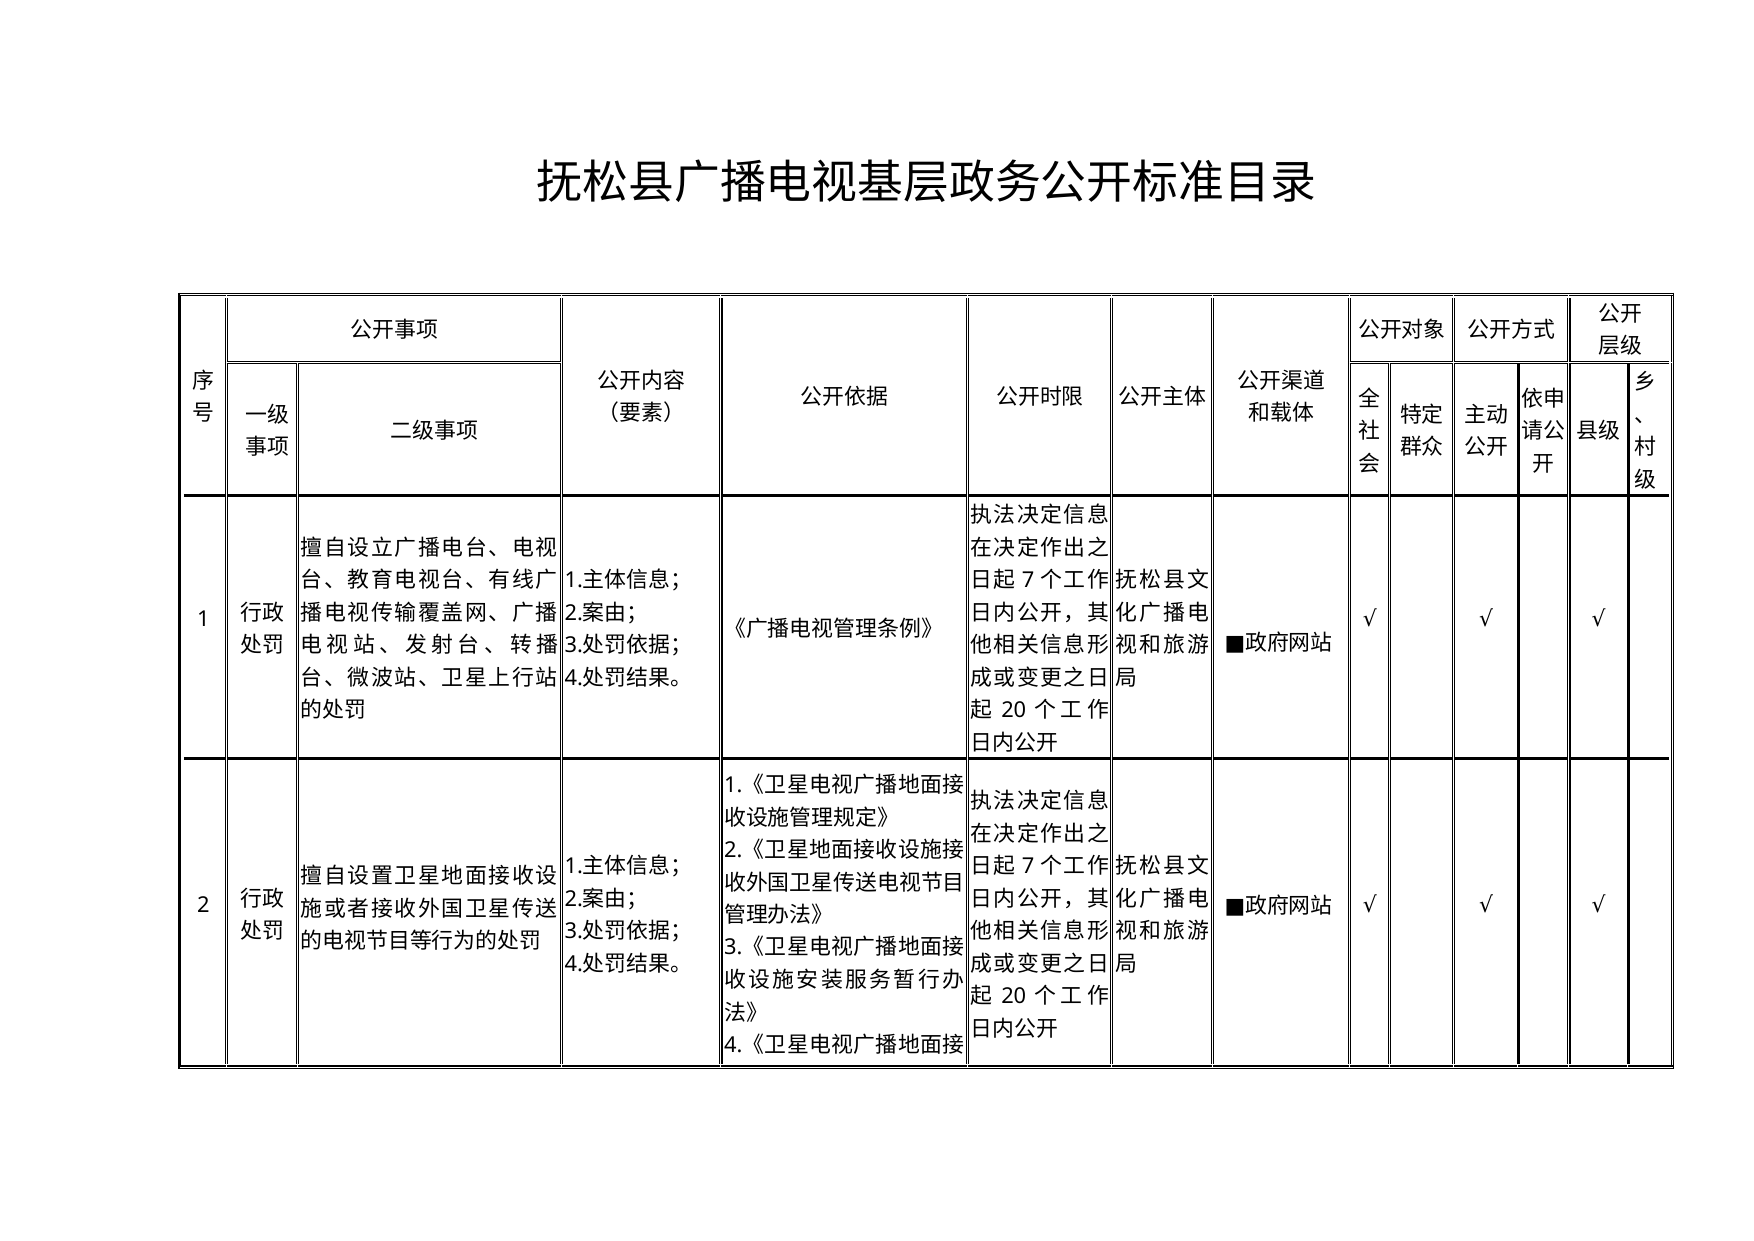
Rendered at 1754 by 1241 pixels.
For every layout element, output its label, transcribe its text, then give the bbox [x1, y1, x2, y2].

table_cell 依申请公开 [1520, 364, 1567, 494]
table_cell 《广播电视管理条例》 [723, 497, 966, 757]
table_cell √ [1351, 497, 1388, 757]
table_header 序号 [181, 296, 226, 494]
table_cell √ [1569, 760, 1628, 1065]
table_header 公开对象 [1350, 296, 1454, 361]
table_cell ■政府网站 [1213, 760, 1349, 1065]
table_cell 1 [181, 494, 225, 757]
table_header 公开内容 （要素） [561, 294, 721, 494]
table_cell [1628, 757, 1671, 1065]
table_cell 抚松县文化广播电视和旅游局 [1112, 760, 1212, 1065]
table_cell 特定群众 [1391, 364, 1452, 494]
table_cell ■政府网站 [1214, 497, 1348, 757]
table_cell 全社会 [1351, 364, 1388, 494]
table_cell √ [1455, 497, 1517, 757]
table_cell √ [1350, 760, 1389, 1065]
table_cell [721, 760, 967, 1065]
table_cell 执法决定信息在决定作出之日起7个工作日内公开，其他相关信息形成或变更之日起20个工作日内公开 [969, 497, 1110, 757]
table_cell [1630, 494, 1671, 757]
table_cell 2 [181, 757, 226, 1065]
table_header 公开时限 [968, 296, 1112, 494]
table_cell 行政处罚 [228, 497, 296, 757]
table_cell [298, 760, 561, 1065]
table_header 公开渠道 和载体 [1213, 296, 1349, 494]
table_header 公开方式 [1454, 294, 1569, 361]
table_cell [1520, 497, 1567, 757]
table_header 公开事项 [226, 296, 561, 361]
text 抚松县广播电视基层政务公开标准目录 [248, 130, 1604, 227]
table_cell 行政处罚 [226, 760, 297, 1065]
table_cell 1.主体信息； 2.案由； 3.处罚依据； 4.处罚结果。 [563, 497, 719, 757]
table_cell √ [1571, 497, 1627, 757]
table_cell 主动公开 [1455, 364, 1517, 494]
table_cell 一级 事项 [228, 364, 296, 494]
table_cell 擅自设立广播电台、电视台、教育电视台、有线广播电视传输覆盖网、广播电视站、发射台、转播台、微波站、卫星上行站的处罚 [299, 497, 560, 757]
table_cell 二级事项 [299, 364, 560, 494]
table_header 公开依据 [721, 296, 967, 494]
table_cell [968, 760, 1112, 1065]
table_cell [561, 757, 721, 1065]
table_cell 乡、村级 [1628, 361, 1672, 494]
table_cell 抚松县文化广播电视和旅游局 [1113, 497, 1211, 757]
table_header 公开 层级 [1569, 296, 1671, 361]
table_cell [1390, 760, 1454, 1065]
table_cell [1391, 497, 1452, 757]
table_cell √ [1454, 760, 1518, 1065]
table_cell [1518, 757, 1569, 1065]
table_cell 县级 [1571, 364, 1627, 494]
table_header 公开主体 [1112, 296, 1212, 494]
